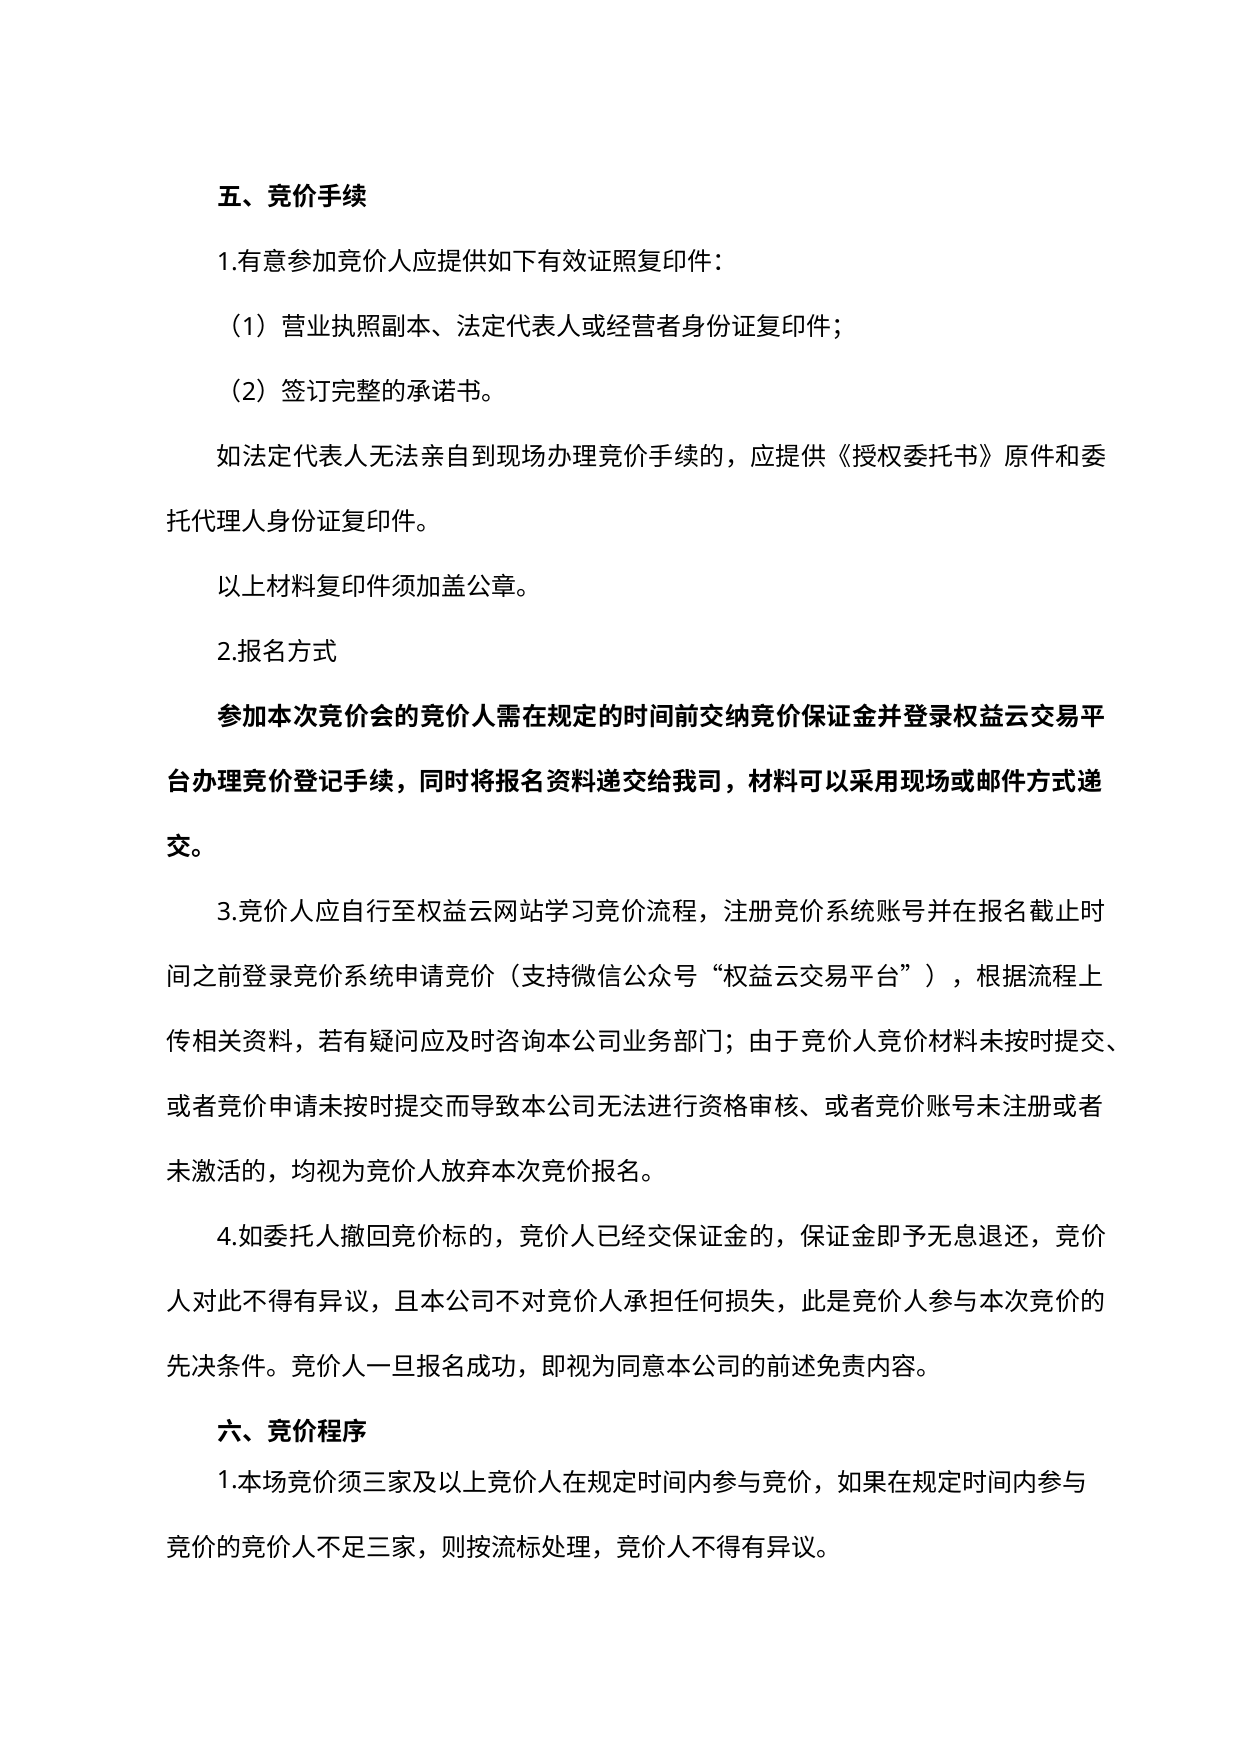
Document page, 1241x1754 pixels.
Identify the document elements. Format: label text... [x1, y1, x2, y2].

text 五、竞价手续 [167, 162, 1106, 227]
text 以上材料复印件须加盖公章。 [167, 552, 1106, 617]
text （2）签订完整的承诺书。 [167, 357, 1106, 422]
text 3.竞价人应自行至权益云网站学习竞价流程，注册竞价系统账号并在报名截止时间之前登录竞价系统申请竞价（支持微信公众号“权益云交易平台”），根据流程上传相关资料，若有疑问应及时咨询本公司业务部门；由于竞价人竞价材料未按时提交、或者竞价申请未按时提交而导致本公司无法进行资格审核、或者竞价账号未注册或者未激活的，均视为竞价人放弃本次竞价报名。 [167, 877, 1106, 1202]
text 如法定代表人无法亲自到现场办理竞价手续的，应提供《授权委托书》原件和委托代理人身份证复印件。 [167, 422, 1106, 552]
text 1.有意参加竞价人应提供如下有效证照复印件： [167, 227, 1106, 292]
text 1.本场竞价须三家及以上竞价人在规定时间内参与竞价，如果在规定时间内参与竞价的竞价人不足三家，则按流标处理，竞价人不得有异议。 [167, 1462, 1106, 1592]
text 六、竞价程序 [167, 1397, 1106, 1462]
text 4.如委托人撤回竞价标的，竞价人已经交保证金的，保证金即予无息退还，竞价人对此不得有异议，且本公司不对竞价人承担任何损失，此是竞价人参与本次竞价的先决条件。竞价人一旦报名成功，即视为同意本公司的前述免责内容。 [167, 1202, 1106, 1397]
text 2.报名方式 [167, 617, 1106, 682]
text （1）营业执照副本、法定代表人或经营者身份证复印件； [167, 292, 1106, 357]
text 参加本次竞价会的竞价人需在规定的时间前交纳竞价保证金并登录权益云交易平台办理竞价登记手续，同时将报名资料递交给我司，材料可以采用现场或邮件方式递交。 [167, 682, 1106, 877]
